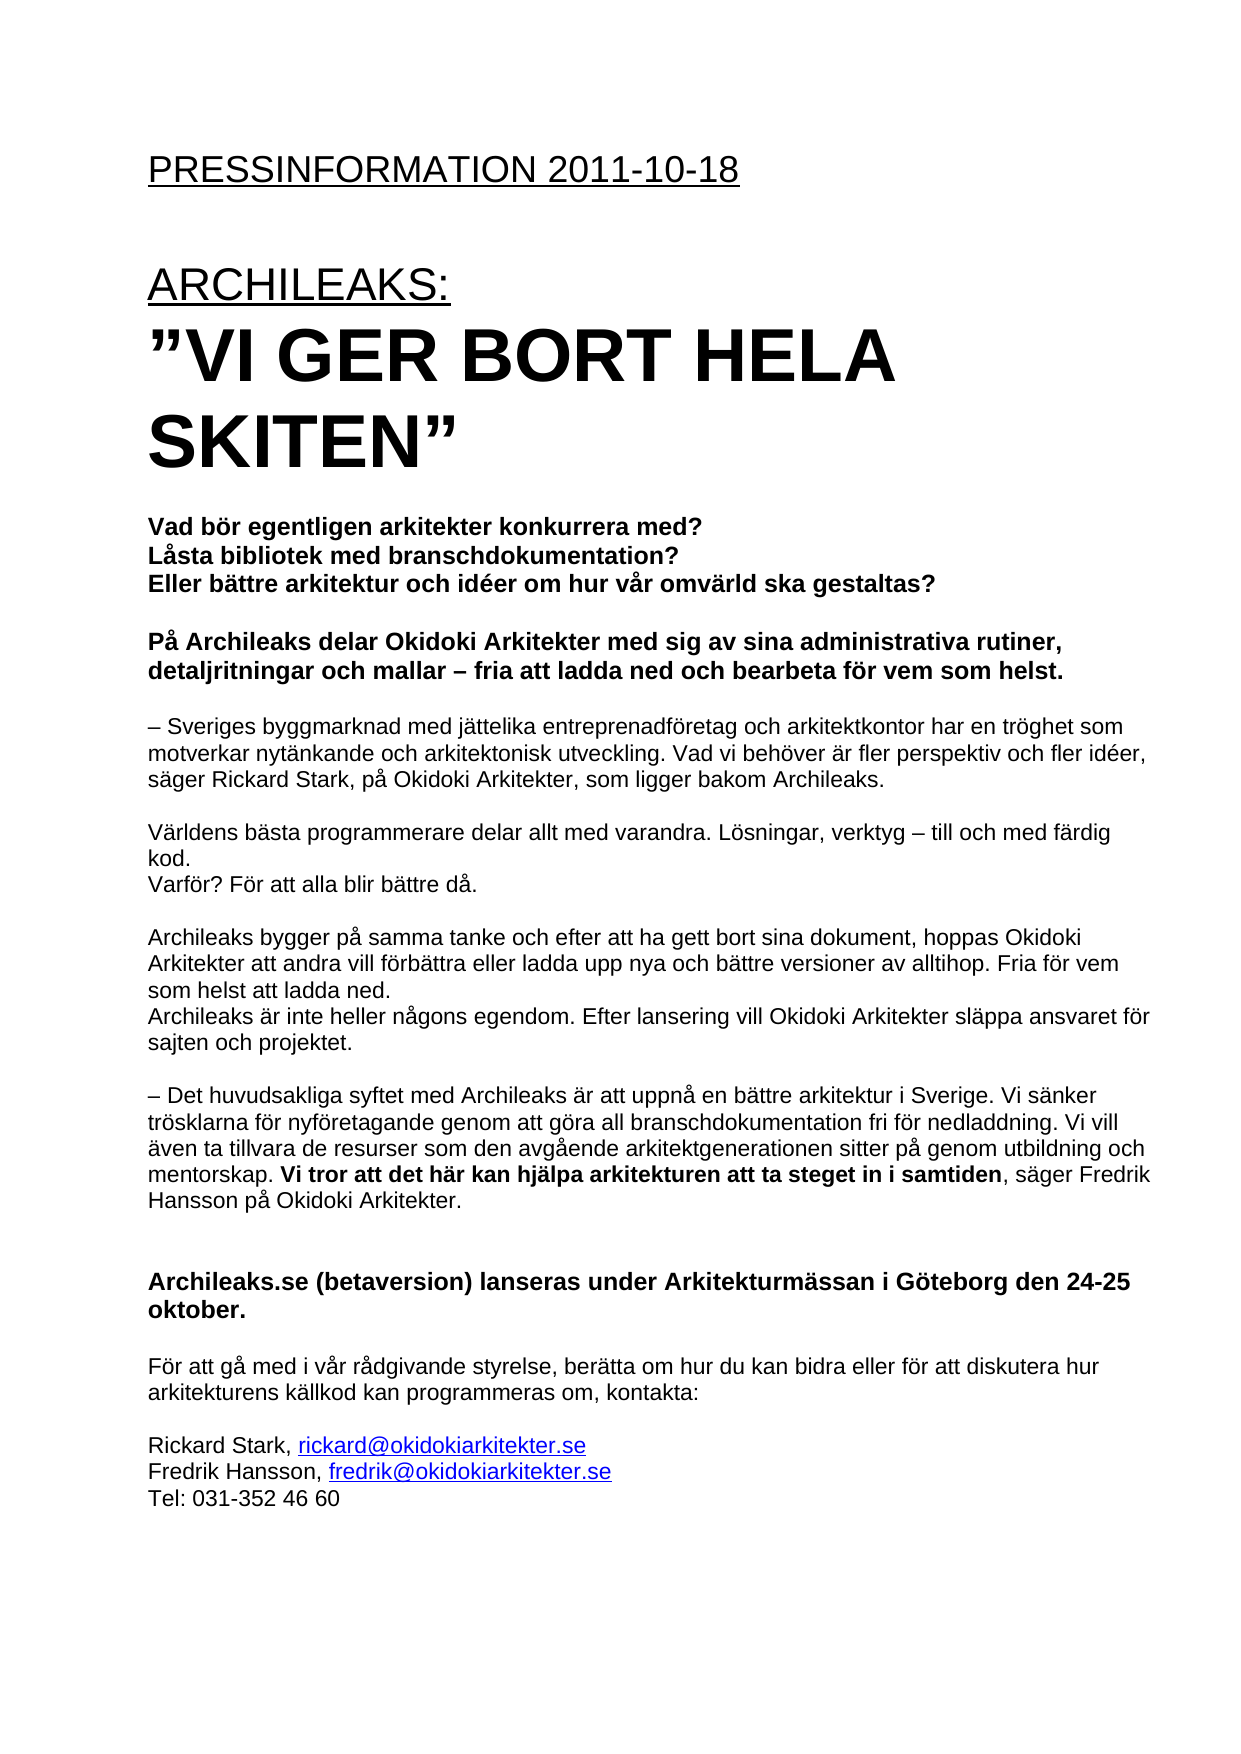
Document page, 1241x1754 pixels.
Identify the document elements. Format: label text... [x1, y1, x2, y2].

text Archileaks.se (betaversion) lanseras under Arkitekturmässan i Göteborg den 24-25 oktober. [148, 1267, 1152, 1324]
text ”VI GER BORT HELA SKITEN” [148, 311, 1152, 483]
text ARCHILEAKS: [148, 258, 1152, 311]
text För att gå med i vår rådgivande styrelse, berätta om hur du kan bidra eller för att diskutera hur arkitekturens källkod kan programmeras om, kontakta: [148, 1353, 1152, 1406]
text Vad bör egentligen arkitekter konkurrera med? [148, 512, 1152, 541]
text – Det huvudsakliga syftet med Archileaks är att uppnå en bättre arkitektur i Sverige. Vi sänker trösklarna för nyföretagande genom att göra all branschdokumentation fri för nedladdning. Vi vill även ta tillvara de resurser som den avgående arkitektgenerationen sitter på genom utbildning och mentorskap. Vi tror att det här kan hjälpa arkitekturen att ta steget in i samtiden, säger Fredrik Hansson på Okidoki Arkitekter. [148, 1082, 1152, 1214]
text Archileaks är inte heller någons egendom. Efter lansering vill Okidoki Arkitekter släppa ansvaret för sajten och projektet. [148, 1003, 1152, 1056]
text Eller bättre arkitektur och idéer om hur vår omvärld ska gestaltas? [148, 569, 1152, 598]
text Fredrik Hansson, fredrik@okidokiarkitekter.se [148, 1458, 1152, 1484]
text – Sveriges byggmarknad med jättelika entreprenadföretag och arkitektkontor har en tröghet som motverkar nytänkande och arkitektonisk utveckling. Vad vi behöver är fler perspektiv och fler idéer, säger Rickard Stark, på Okidoki Arkitekter, som ligger bakom Archileaks. [148, 713, 1152, 792]
text PRESSINFORMATION 2011-10-18 [148, 148, 1152, 191]
text Låsta bibliotek med branschdokumentation? [148, 541, 1152, 569]
text Archileaks bygger på samma tanke och efter att ha gett bort sina dokument, hoppas Okidoki Arkitekter att andra vill förbättra eller ladda upp nya och bättre versioner av alltihop. Fria för vem som helst att ladda ned. [148, 924, 1152, 1003]
text På Archileaks delar Okidoki Arkitekter med sig av sina administrativa rutiner, detaljritningar och mallar – fria att ladda ned och bearbeta för vem som helst. [148, 627, 1152, 684]
text Rickard Stark, rickard@okidokiarkitekter.se [148, 1432, 1152, 1458]
text Världens bästa programmerare delar allt med varandra. Lösningar, verktyg – till och med färdig kod. [148, 818, 1152, 871]
text Varför? För att alla blir bättre då. [148, 871, 1152, 898]
text Tel: 031-352 46 60 [148, 1484, 1152, 1511]
